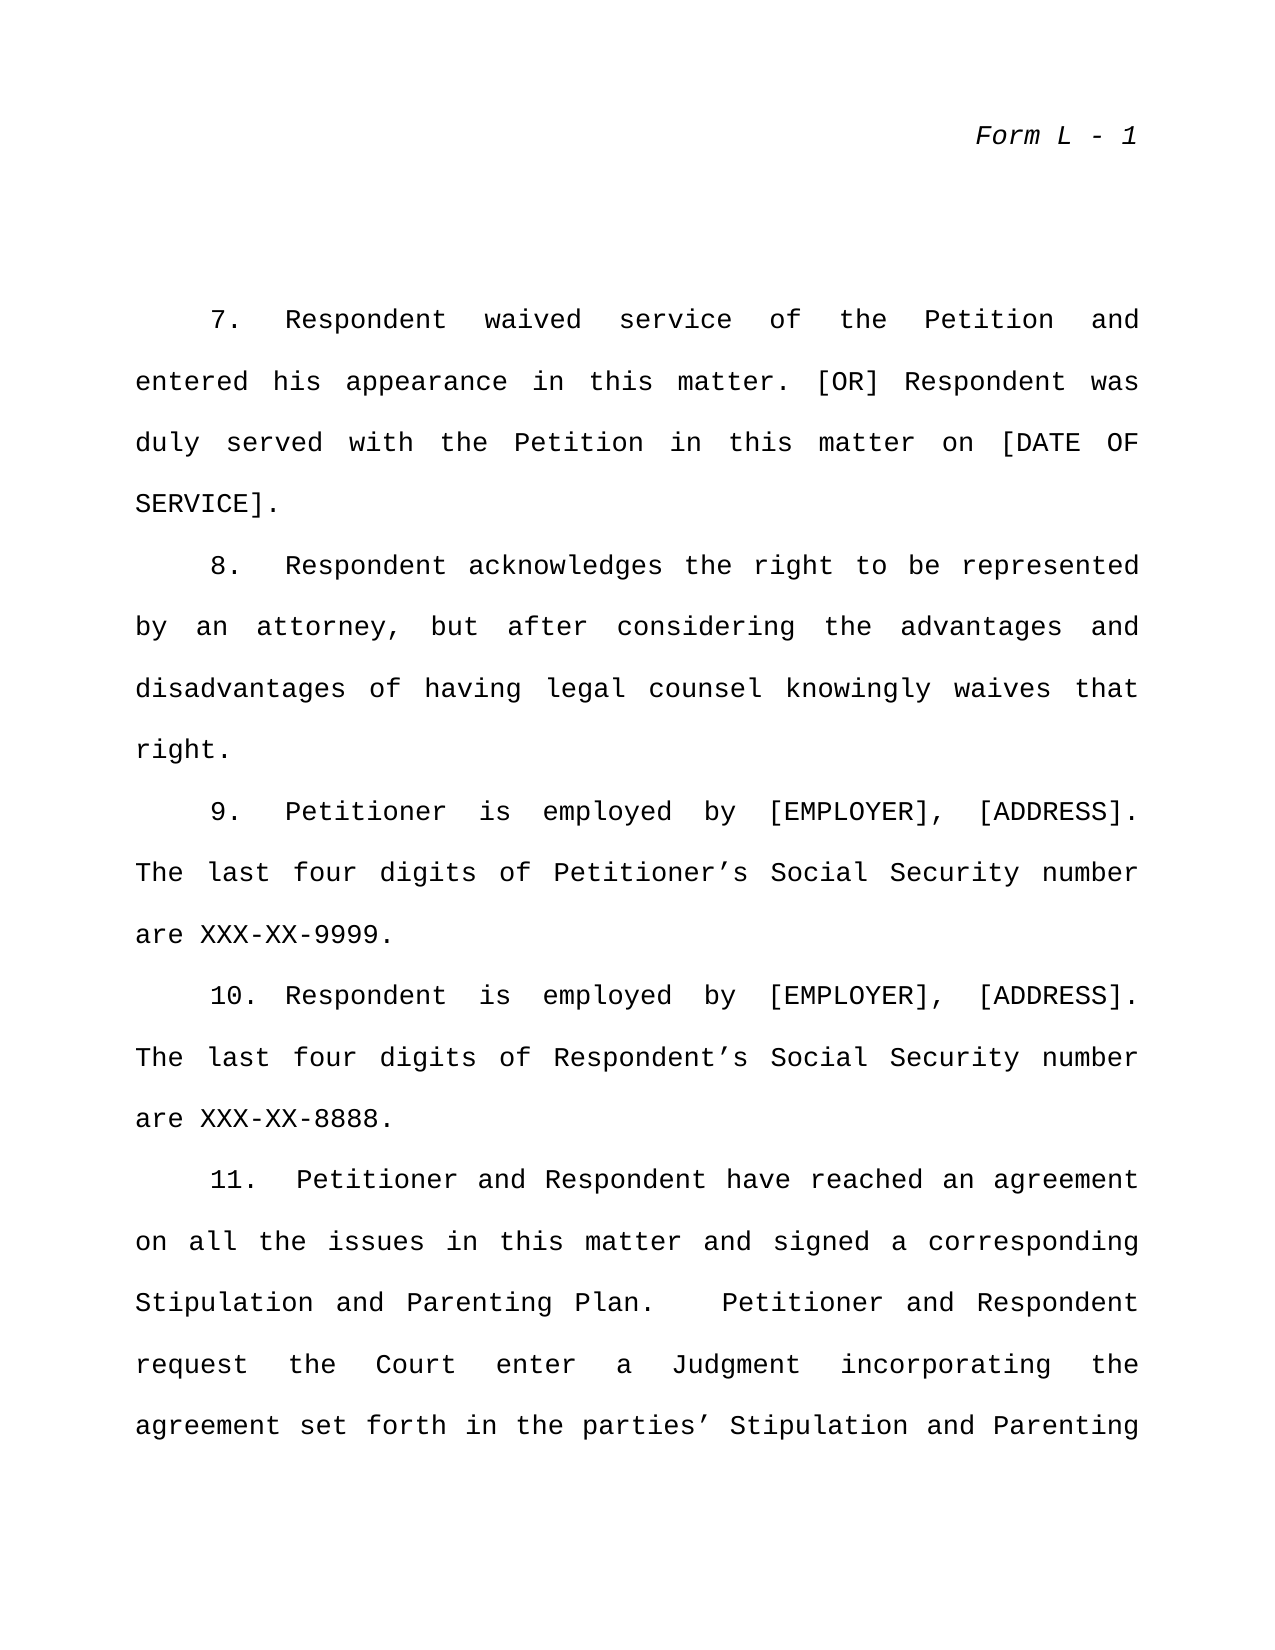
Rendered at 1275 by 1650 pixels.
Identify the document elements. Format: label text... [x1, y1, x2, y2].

text Form L - 1 [135, 121, 1140, 152]
text 8. Respondent acknowledges the right to be represented by an attorney, but after considering the advantages and disadvantages of having legal counsel knowingly waives that right. [135, 552, 1140, 767]
text 10. Respondent is employed by [EMPLOYER], [ADDRESS]. The last four digits of Respondent’s Social Security number are XXX-XX-8888. [135, 982, 1140, 1136]
text 9. Petitioner is employed by [EMPLOYER], [ADDRESS]. The last four digits of Petitioner’s Social Security number are XXX-XX-9999. [135, 797, 1140, 951]
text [135, 1166, 1140, 1443]
text 7. Respondent waived service of the Petition and entered his appearance in this matter. [OR] Respondent was duly served with the Petition in this matter on [DATE OF SERVICE]. [135, 306, 1140, 521]
